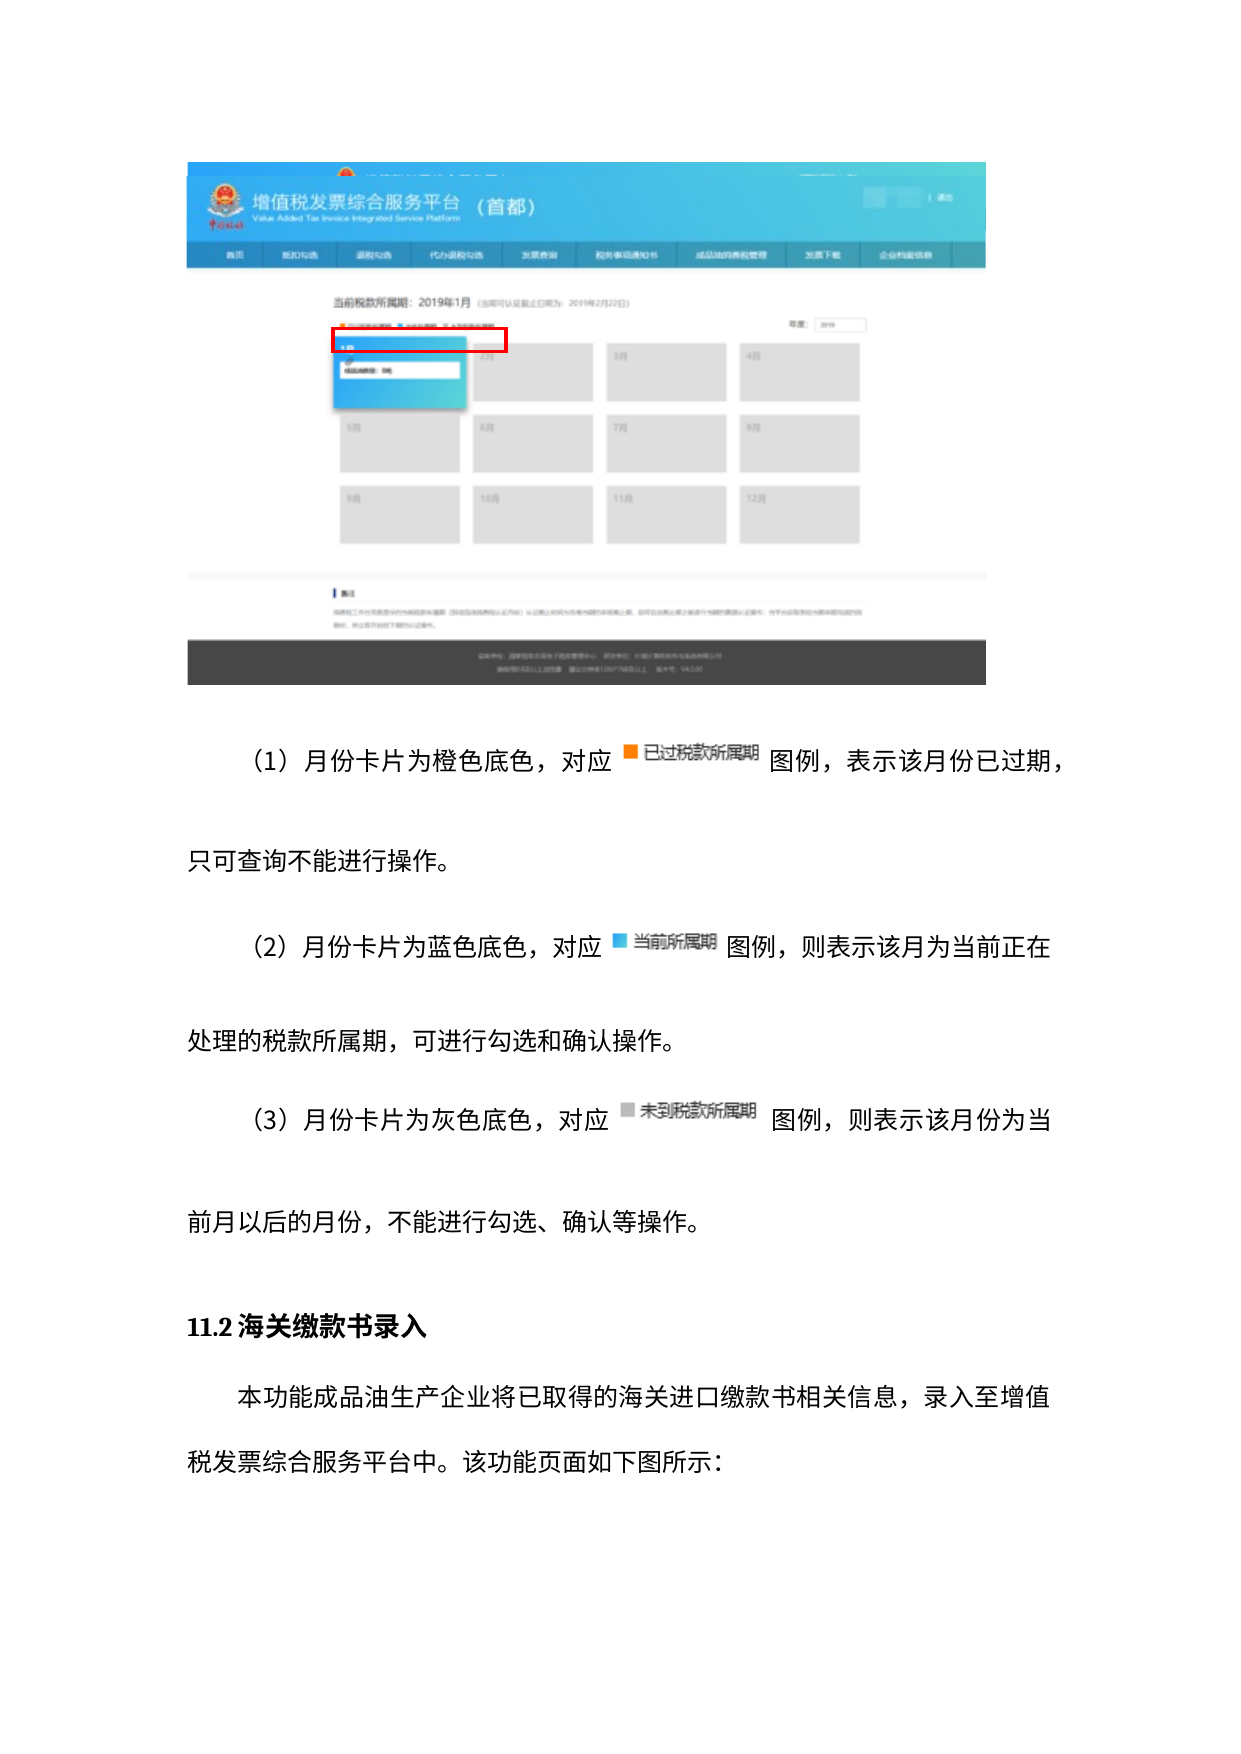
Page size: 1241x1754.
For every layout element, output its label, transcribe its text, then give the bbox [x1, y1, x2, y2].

text （1）月份卡片为橙色底色，对应图例，表示该月份已过期，只可查询不能进行操作。 [187, 729, 1053, 892]
picture [602, 921, 727, 956]
subtitle 11.2海关缴款书录入 [187, 1292, 1053, 1357]
picture [613, 729, 770, 770]
text 本功能成品油生产企业将已取得的海关进口缴款书相关信息，录入至增值税发票综合服务平台中。该功能页面如下图所示： [187, 1363, 1053, 1493]
picture [186, 162, 986, 685]
text （2）月份卡片为蓝色底色，对应图例，则表示该月为当前正在处理的税款所属期，可进行勾选和确认操作。 [187, 910, 1053, 1072]
text （3）月份卡片为灰色底色，对应图例，则表示该月份为当前月以后的月份，不能进行勾选、确认等操作。 [187, 1091, 1053, 1253]
picture [610, 1090, 772, 1130]
